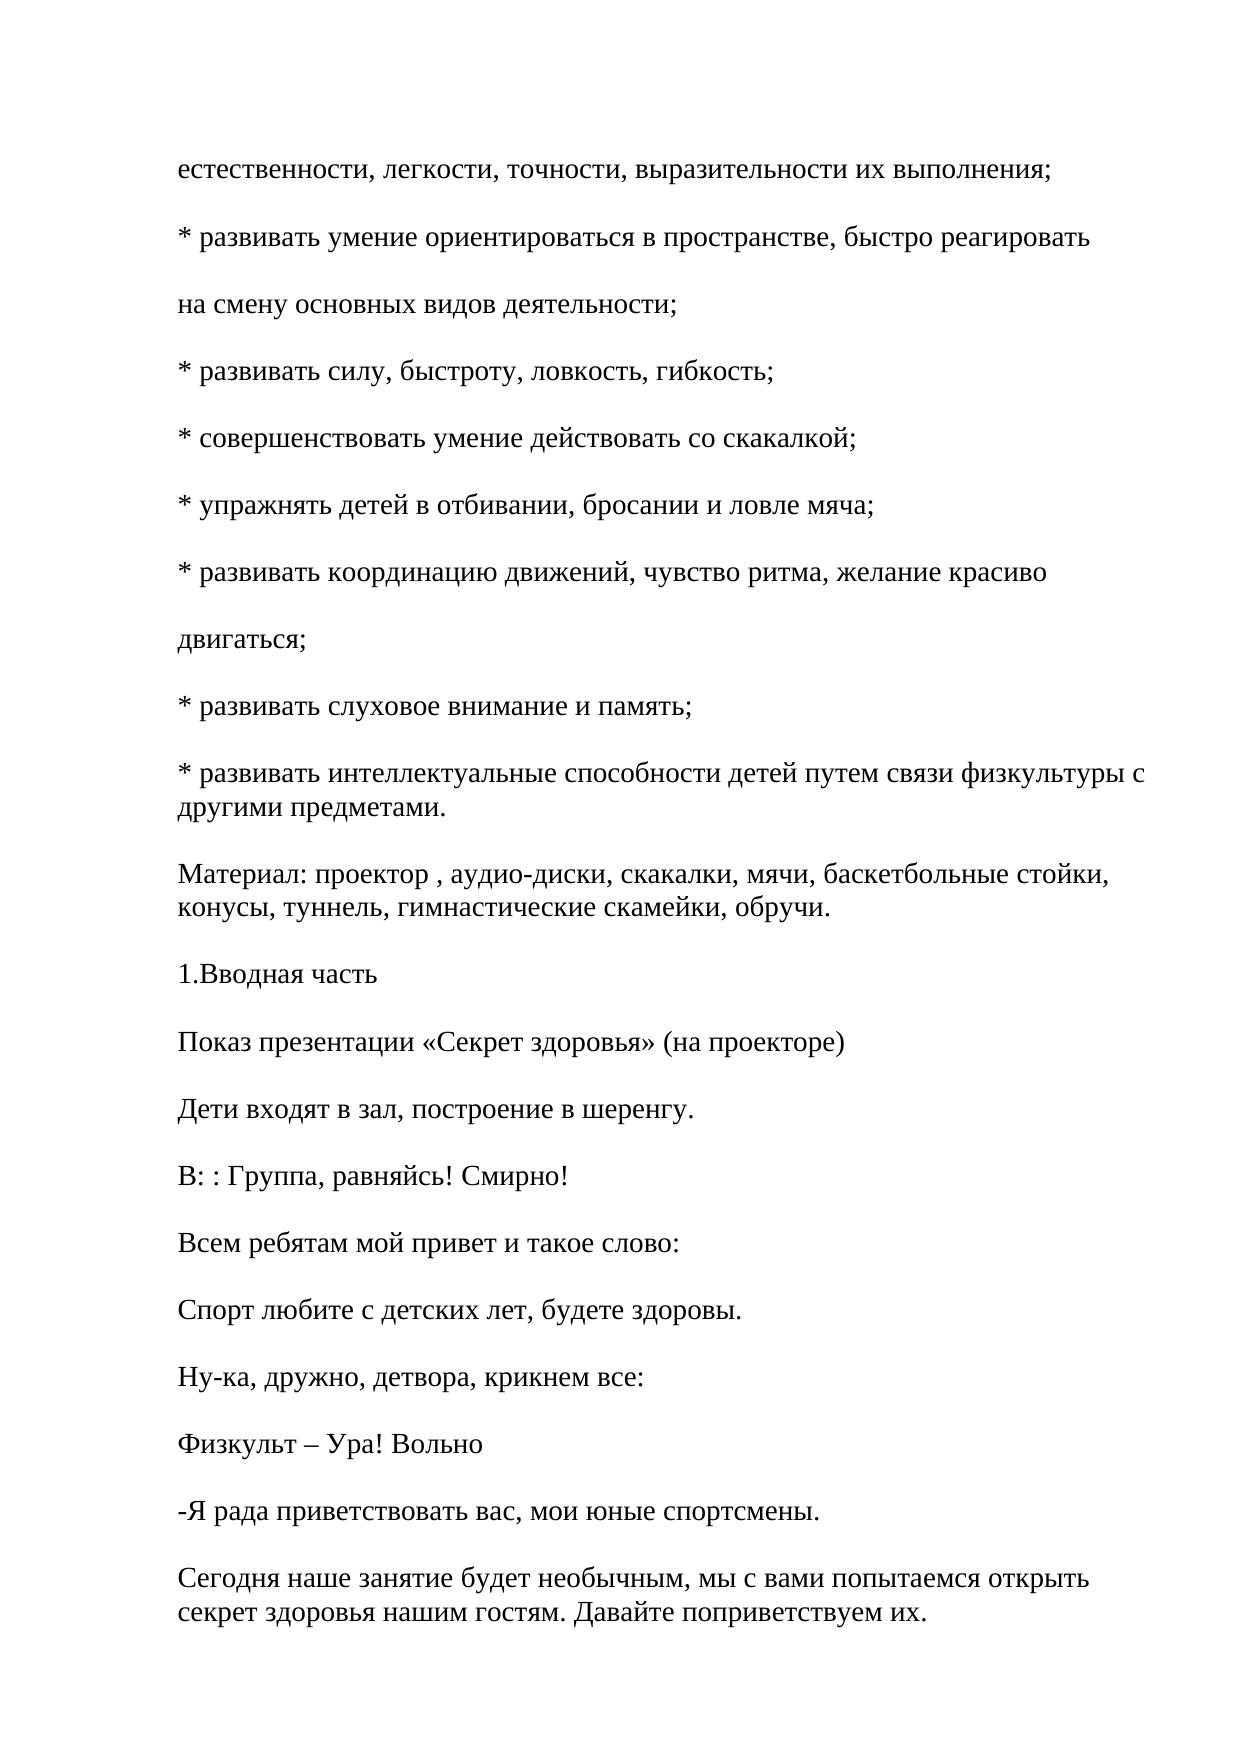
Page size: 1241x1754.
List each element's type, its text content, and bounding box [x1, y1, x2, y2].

text -Я рада приветствовать вас, мои юные спортсмены. [177, 1493, 1152, 1527]
text * развивать умение ориентироваться в пространстве, быстро реагировать [177, 219, 1152, 252]
text Показ презентации «Секрет здоровья» (на проекторе) [177, 1024, 1152, 1057]
text Материал: проектор , аудио-диски, скакалки, мячи, баскетбольные стойки, конусы, туннель, гимнастические скамейки, обручи. [177, 856, 1152, 923]
text * развивать интеллектуальные способности детей путем связи физкультуры с другими предметами. [177, 755, 1152, 822]
text Сегодня наше занятие будет необычным, мы с вами попытаемся открыть секрет здоровья нашим гостям. Давайте поприветствуем их. [177, 1560, 1152, 1627]
text на смену основных видов деятельности; [177, 286, 1152, 319]
text В: : Группа, равняйсь! Смирно! [177, 1158, 1152, 1191]
text Дети входят в зал, построение в шеренгу. [177, 1091, 1152, 1124]
text двигаться; [177, 621, 1152, 655]
text * развивать силу, быстроту, ловкость, гибкость; [177, 353, 1152, 386]
text естественности, легкости, точности, выразительности их выполнения; [177, 152, 1152, 185]
text * развивать слуховое внимание и память; [177, 688, 1152, 722]
text Спорт любите с детских лет, будете здоровы. [177, 1292, 1152, 1326]
text * упражнять детей в отбивании, бросании и ловле мяча; [177, 487, 1152, 521]
text 1.Вводная часть [177, 957, 1152, 990]
text Физкульт – Ура! Вольно [177, 1426, 1152, 1460]
text * совершенствовать умение действовать со скакалкой; [177, 420, 1152, 453]
text Всем ребятам мой привет и такое слово: [177, 1225, 1152, 1258]
text Ну-ка, дружно, детвора, крикнем все: [177, 1359, 1152, 1393]
text * развивать координацию движений, чувство ритма, желание красиво [177, 554, 1152, 588]
